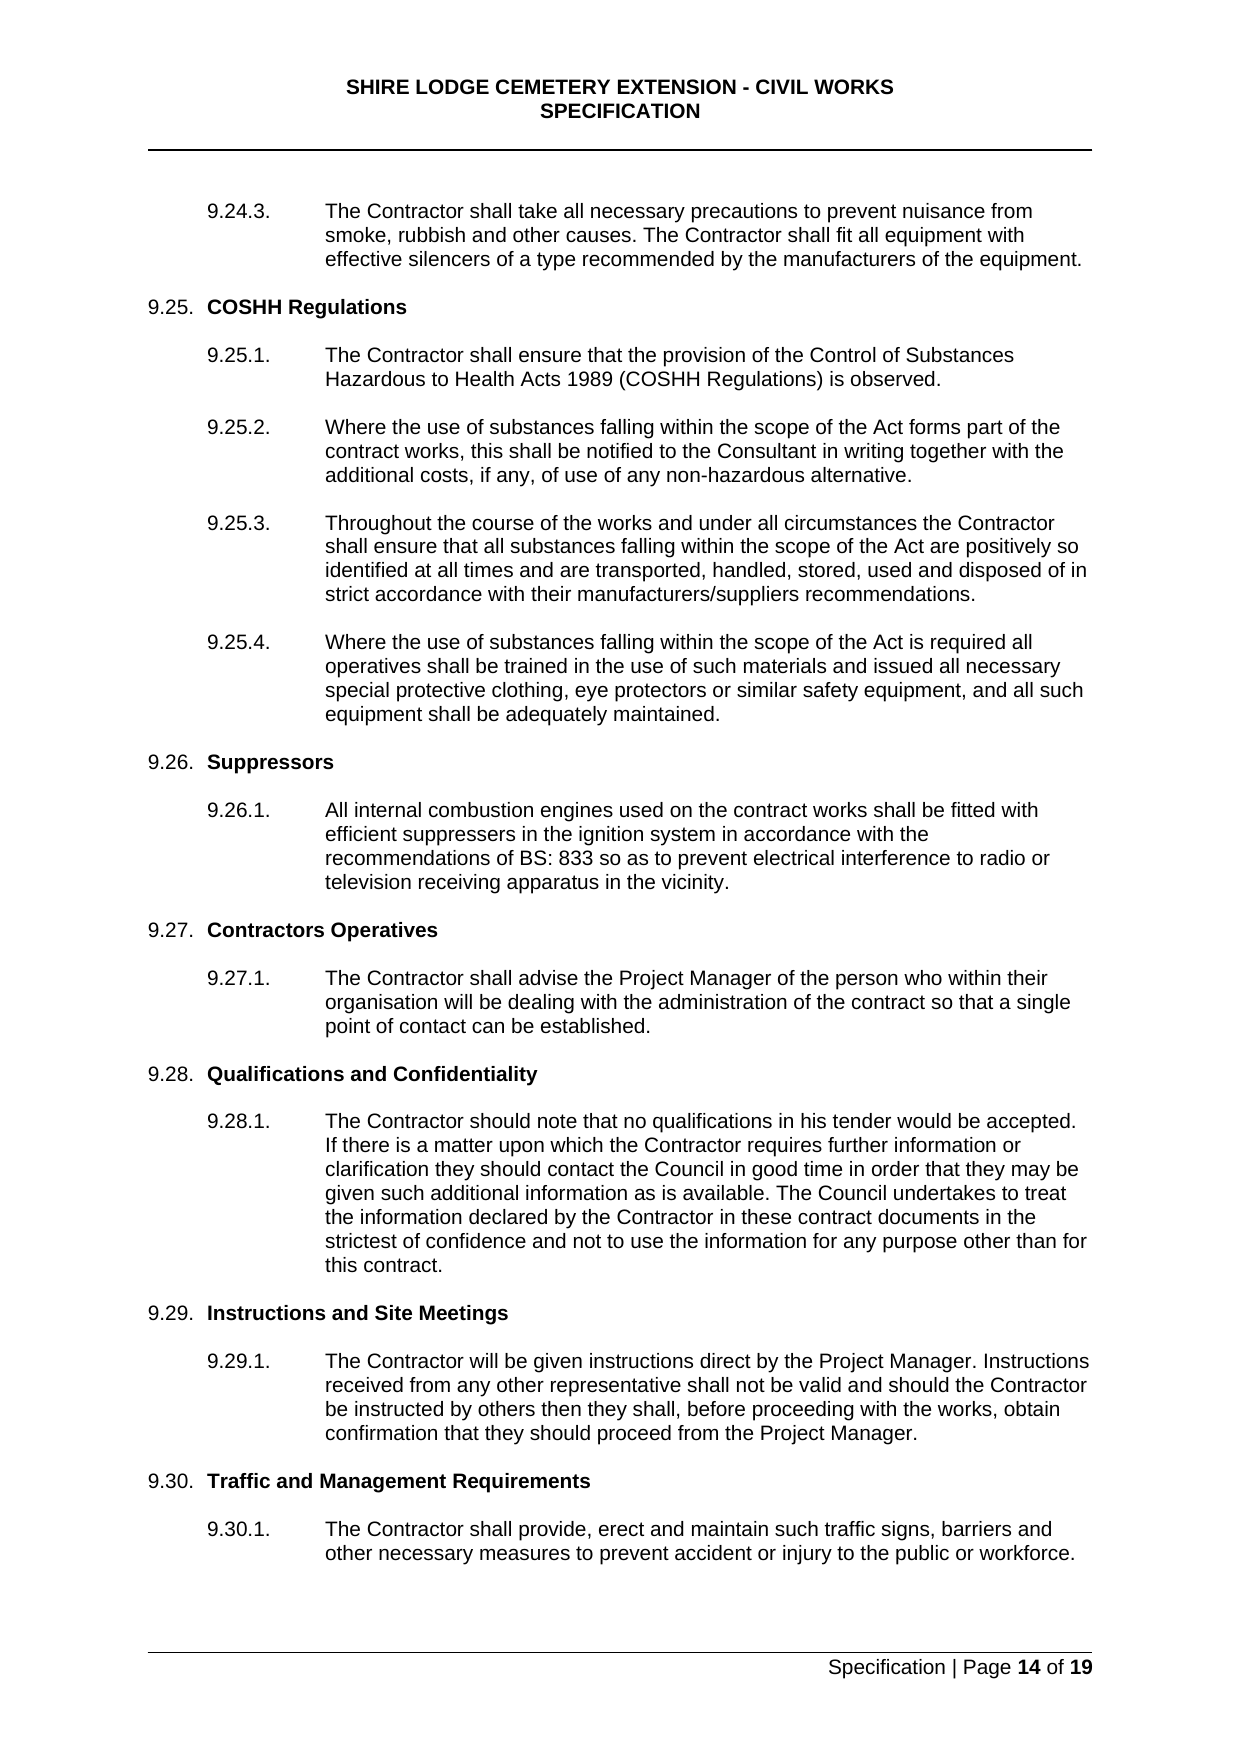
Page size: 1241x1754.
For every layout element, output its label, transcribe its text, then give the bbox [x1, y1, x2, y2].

list The Contractor shall ensure that the provision of the Control of Substances Hazardous to Health Acts 1989 (COSHH Regulations) is observed. [207, 343, 1092, 391]
list The Contractor should note that no qualifications in his tender would be accepted. If there is a matter upon which the Contractor requires further information or clarification they should contact the Council in good time in order that they may be given such additional information as is available. The Council undertakes to treat the information declared by the Contractor in these contract documents in the strictest of confidence and not to use the information for any purpose other than for this contract. [207, 1109, 1092, 1277]
list Suppressors [148, 750, 1092, 774]
list Traffic and Management Requirements [148, 1469, 1092, 1493]
list Contractors Operatives [148, 918, 1092, 942]
list All internal combustion engines used on the contract works shall be fitted with efficient suppressers in the ignition system in accordance with the recommendations of BS: 833 so as to prevent electrical interference to radio or television receiving apparatus in the vicinity. [207, 798, 1092, 894]
list Where the use of substances falling within the scope of the Act forms part of the contract works, this shall be notified to the Consultant in writing together with the additional costs, if any, of use of any non-hazardous alternative. [207, 414, 1092, 486]
list The Contractor shall provide, erect and maintain such traffic signs, barriers and other necessary measures to prevent accident or injury to the public or workforce. [207, 1517, 1092, 1564]
list Throughout the course of the works and under all circumstances the Contractor shall ensure that all substances falling within the scope of the Act are positively so identified at all times and are transported, handled, stored, used and disposed of in strict accordance with their manufacturers/suppliers recommendations. [207, 510, 1092, 606]
list The Contractor will be given instructions direct by the Project Manager. Instructions received from any other representative shall not be valid and should the Contractor be instructed by others then they shall, before proceeding with the works, obtain confirmation that they should proceed from the Project Manager. [207, 1349, 1092, 1445]
list Qualifications and Confidentiality [148, 1061, 1092, 1085]
list The Contractor shall take all necessary precautions to prevent nuisance from smoke, rubbish and other causes. The Contractor shall fit all equipment with effective silencers of a type recommended by the manufacturers of the equipment. [207, 199, 1092, 271]
list The Contractor shall advise the Project Manager of the person who within their organisation will be dealing with the administration of the contract so that a single point of contact can be established. [207, 966, 1092, 1037]
list Where the use of substances falling within the scope of the Act is required all operatives shall be trained in the use of such materials and issued all necessary special protective clothing, eye protectors or similar safety equipment, and all such equipment shall be adequately maintained. [207, 630, 1092, 726]
list Instructions and Site Meetings [148, 1301, 1092, 1325]
list COSHH Regulations [148, 295, 1092, 319]
